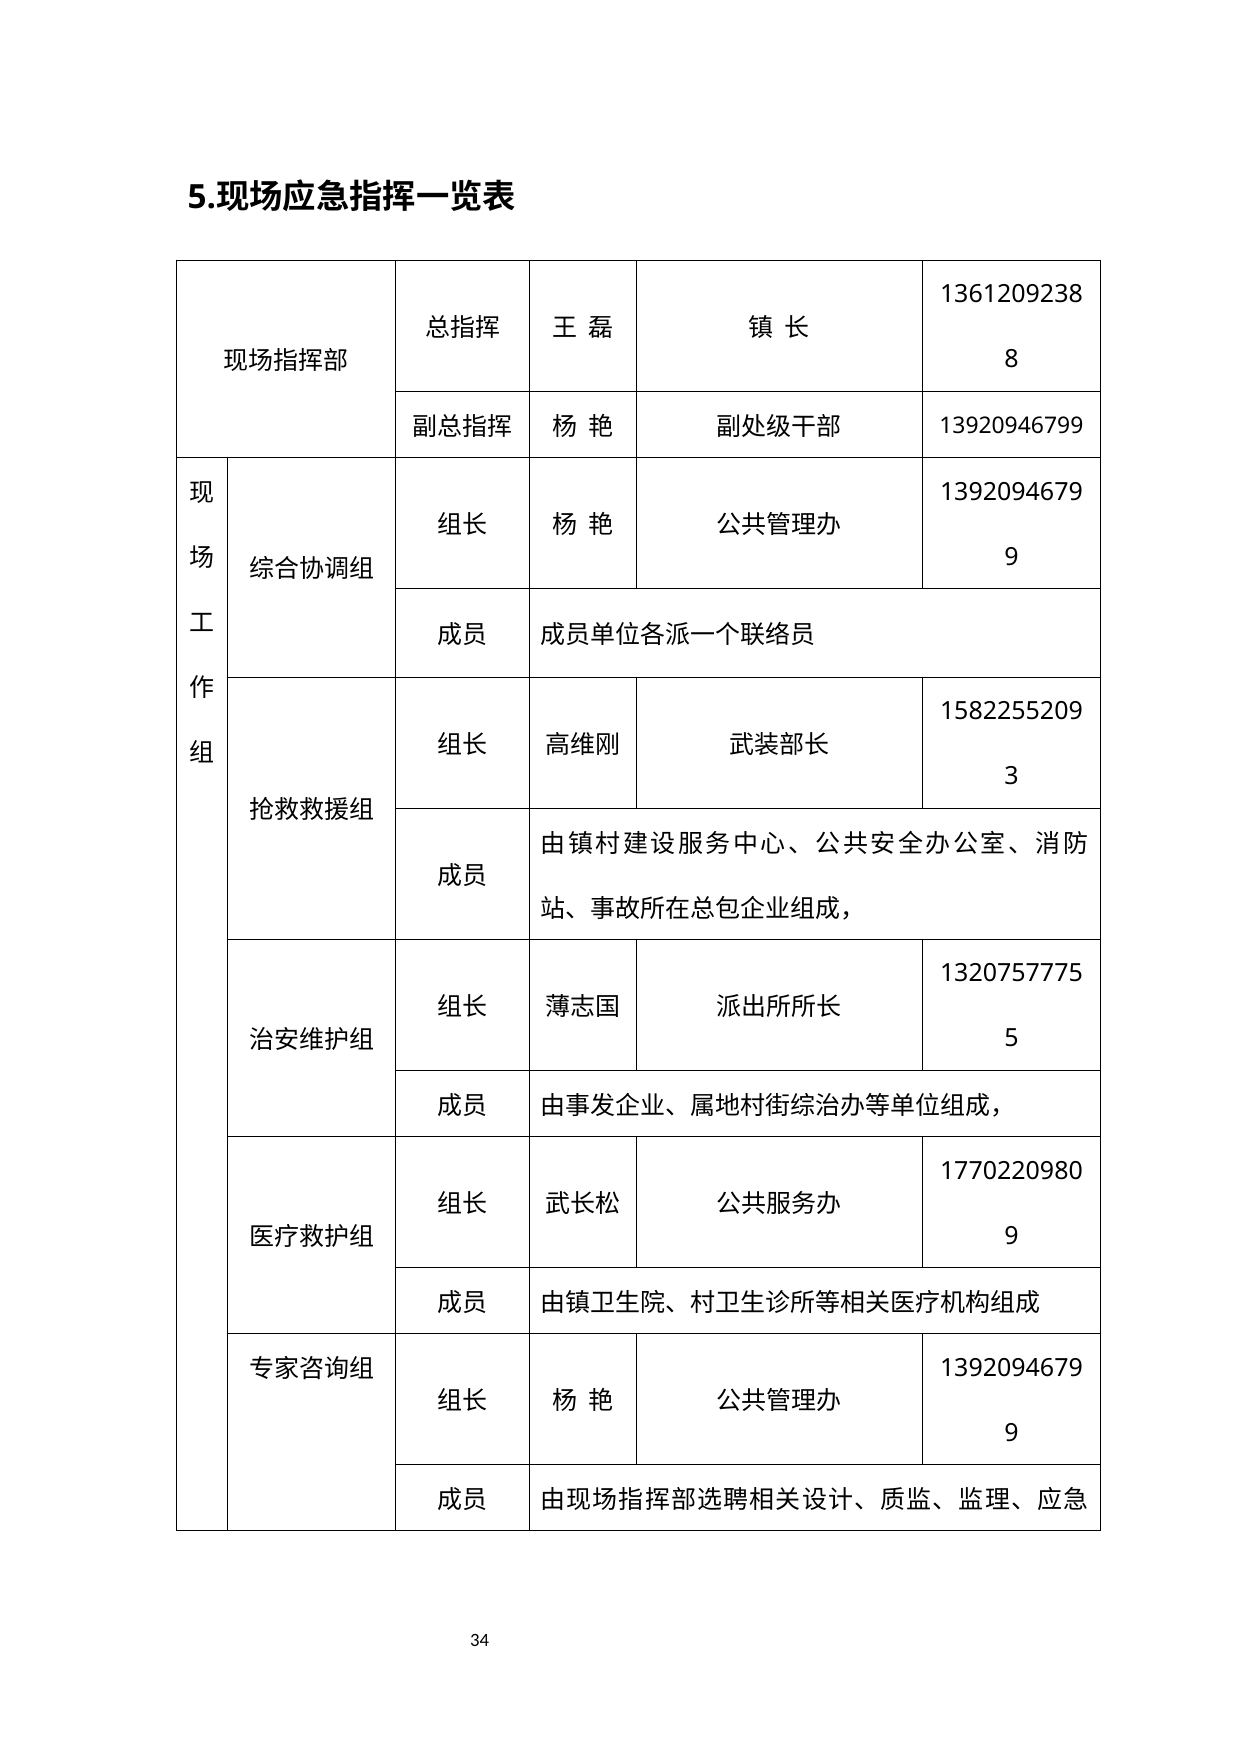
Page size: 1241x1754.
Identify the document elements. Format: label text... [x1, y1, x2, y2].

table_cell 公共管理办 [637, 1334, 922, 1464]
table_cell 成员 [396, 1465, 529, 1530]
table_cell 组长 [396, 940, 529, 1070]
table_header 王 磊 [530, 261, 636, 391]
table_cell 公共管理办 [637, 458, 922, 588]
table_cell 组长 [396, 1334, 529, 1464]
table_cell 17702209809 [923, 1137, 1100, 1267]
list 5.现场应急指挥一览表 [187, 162, 1053, 227]
table_cell 13207577755 [923, 940, 1100, 1070]
table_cell 13920946799 [923, 458, 1100, 588]
table_header 现场指挥部 [177, 261, 395, 457]
table_header 13612092388 [923, 261, 1100, 391]
table_cell 由镇卫生院、村卫生诊所等相关医疗机构组成 [530, 1268, 1100, 1333]
table_cell 医疗救护组 [228, 1137, 395, 1333]
table_cell 13920946799 [923, 1334, 1100, 1464]
table_cell 由镇村建设服务中心、公共安全办公室、消防站、事故所在总包企业组成， [530, 809, 1100, 939]
table_cell 副总指挥 [396, 392, 529, 457]
table_cell 武长松 [530, 1137, 636, 1267]
table_cell 杨 艳 [530, 1334, 636, 1464]
table_cell 成员 [396, 1071, 529, 1136]
table_cell 杨 艳 [530, 458, 636, 588]
table_cell 综合协调组 [228, 458, 395, 677]
table_cell 由事发企业、属地村街综治办等单位组成， [530, 1071, 1100, 1136]
table_cell 杨 艳 [530, 392, 636, 457]
table_header 镇 长 [637, 261, 922, 391]
table_cell 成员 [396, 589, 529, 677]
table_cell 武装部长 [637, 678, 922, 808]
table_cell 专家咨询组 [228, 1334, 395, 1530]
table_cell 抢救救援组 [228, 678, 395, 939]
table_cell 副处级干部 [637, 392, 922, 457]
table_cell 薄志国 [530, 940, 636, 1070]
table_cell 组长 [396, 678, 529, 808]
table_cell 现场工作组 [177, 458, 227, 1530]
table_cell 治安维护组 [228, 940, 395, 1136]
table_cell 高维刚 [530, 678, 636, 808]
table_cell 派出所所长 [637, 940, 922, 1070]
table_header 总指挥 [396, 261, 529, 391]
table_cell 组长 [396, 1137, 529, 1267]
table_cell 15822552093 [923, 678, 1100, 808]
table_cell 成员 [396, 809, 529, 939]
table_cell 公共服务办 [637, 1137, 922, 1267]
table_cell 成员 [396, 1268, 529, 1333]
table_cell 13920946799 [923, 392, 1100, 457]
table_cell 成员单位各派一个联络员 [530, 589, 1100, 677]
table_cell 组长 [396, 458, 529, 588]
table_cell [530, 1465, 1100, 1530]
